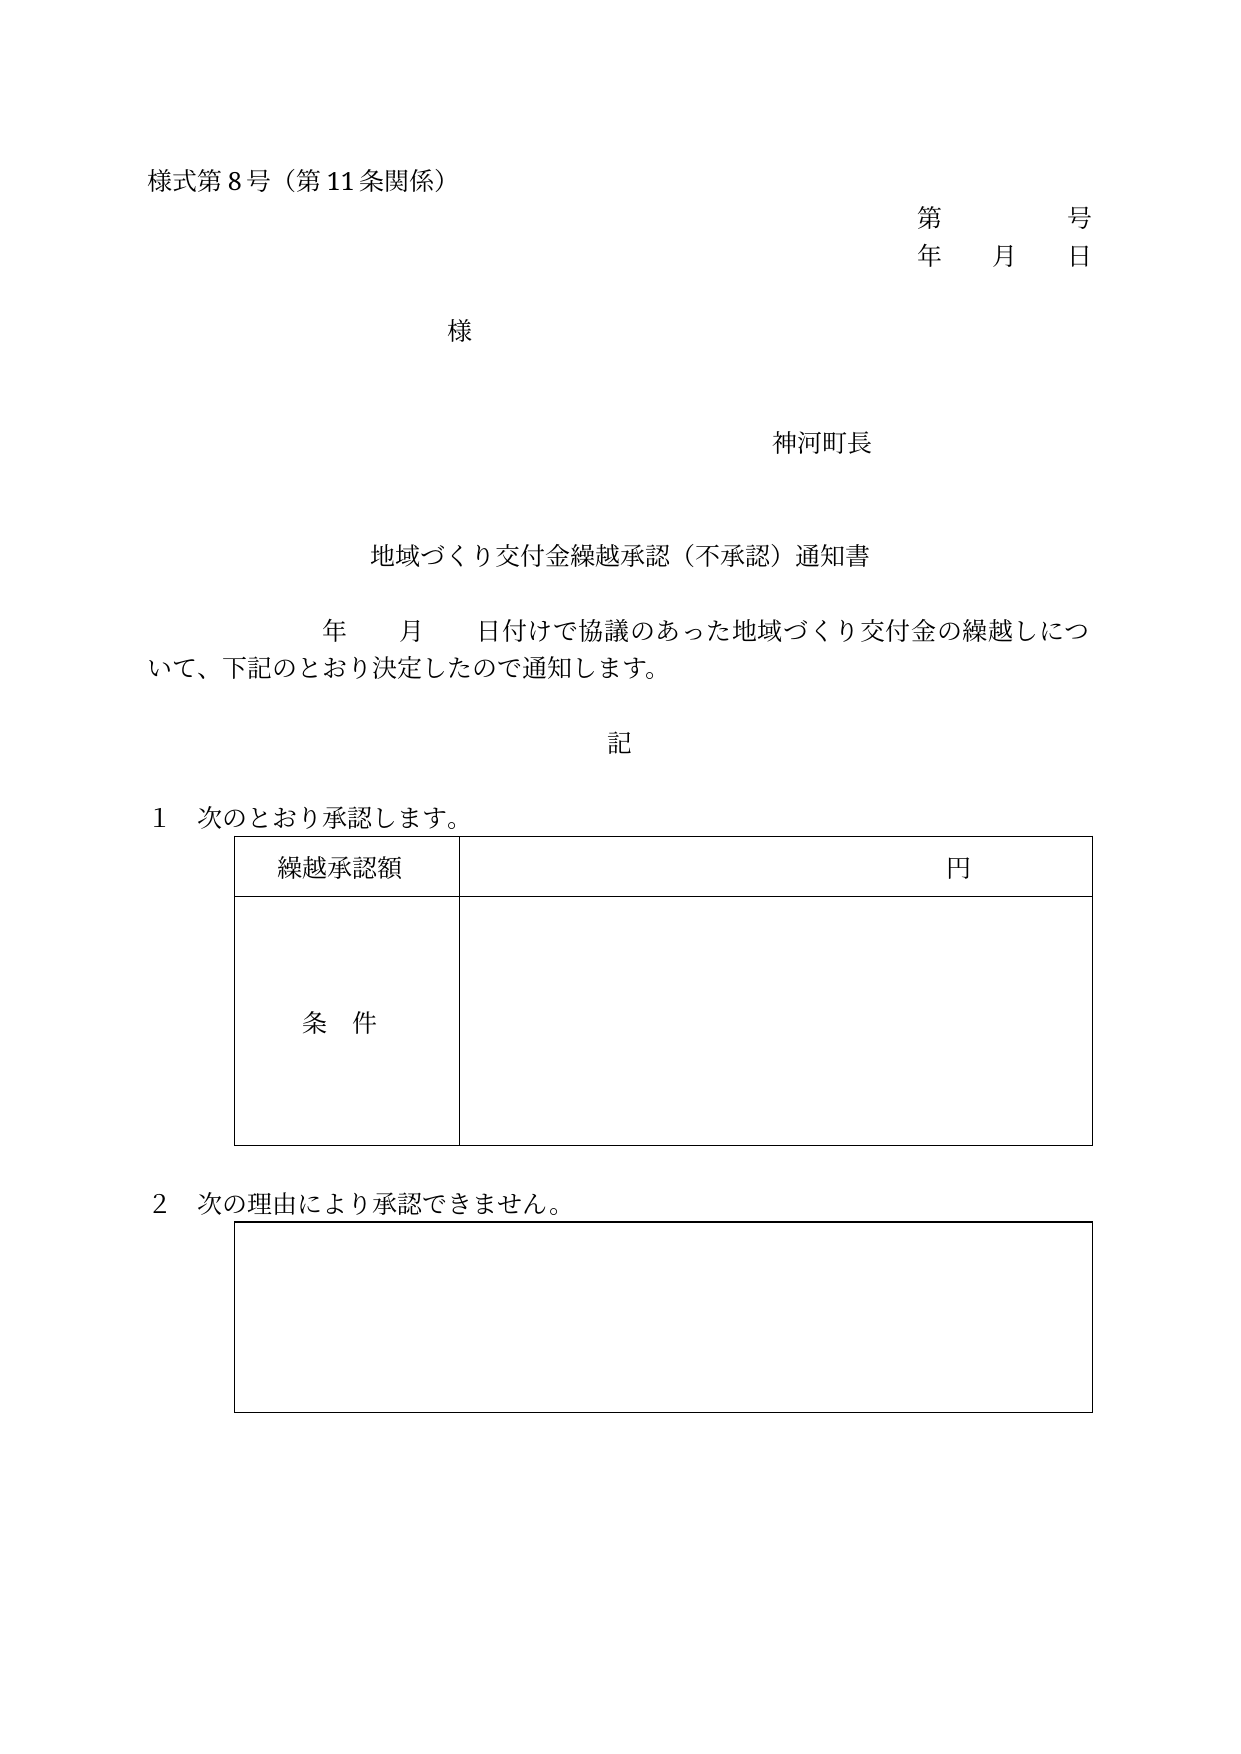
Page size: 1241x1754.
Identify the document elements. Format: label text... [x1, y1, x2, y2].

text 第 号 [148, 198, 1092, 236]
text 記 [148, 723, 1092, 761]
text 神河町長 [148, 423, 1092, 461]
text 地域づくり交付金繰越承認（不承認）通知書 [148, 536, 1092, 573]
text 年 月 日付けで協議のあった地域づくり交付金の繰越しについて、下記のとおり決定したので通知します。 [148, 611, 1092, 686]
table_cell 条 件 [235, 897, 459, 1145]
table_header 円 [460, 837, 1092, 896]
text ２ 次の理由により承認できません。 [148, 1184, 1092, 1221]
table_cell [460, 897, 1092, 1145]
table_header [235, 1223, 1092, 1412]
table_header 繰越承認額 [235, 837, 459, 896]
text 様 [148, 311, 1092, 348]
text １ 次のとおり承認します。 [148, 798, 992, 836]
text 年 月 日 [148, 236, 1092, 273]
text 様式第8号（第11条関係） [148, 161, 1092, 198]
